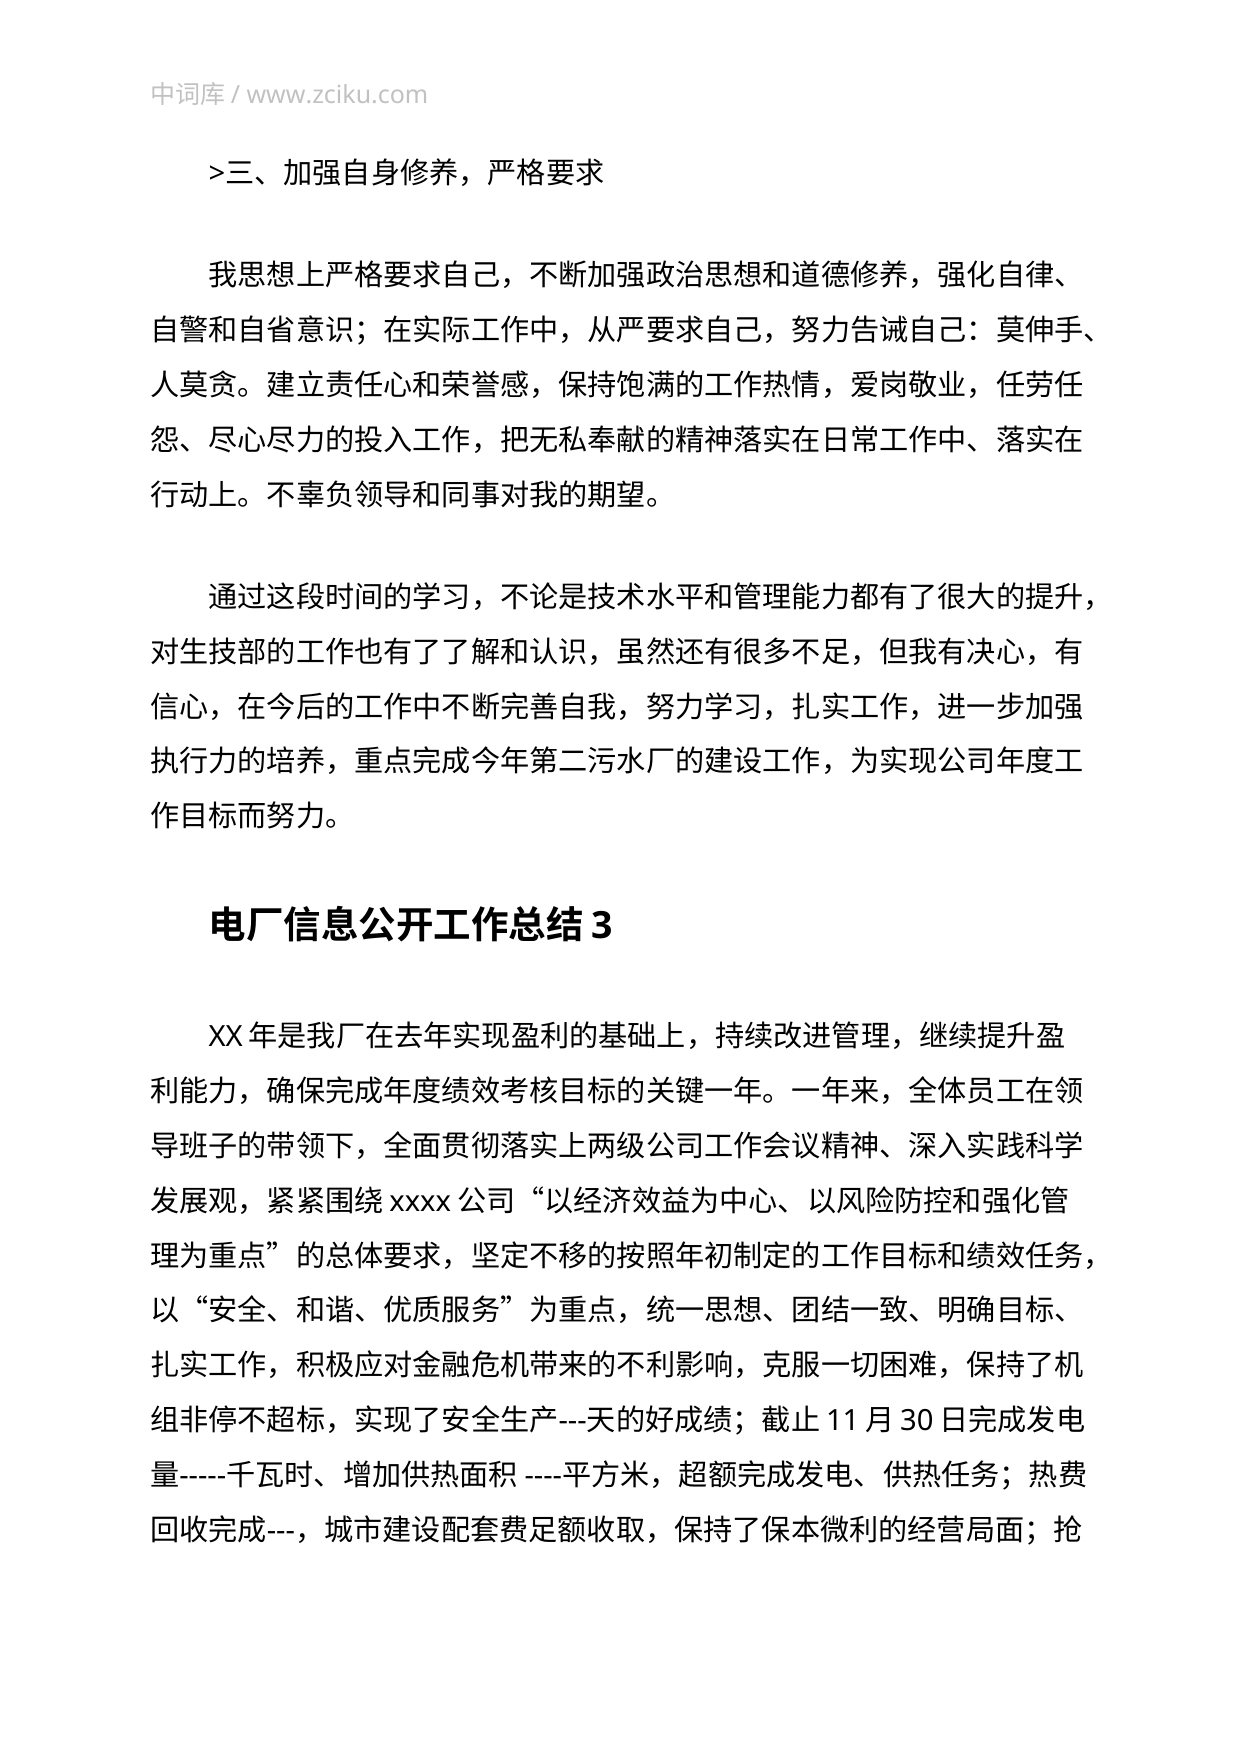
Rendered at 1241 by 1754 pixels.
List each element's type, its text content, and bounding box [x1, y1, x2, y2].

text 电厂信息公开工作总结3 [150, 895, 1090, 949]
text >三、加强自身修养，严格要求 [150, 150, 1090, 192]
text 我思想上严格要求自己，不断加强政治思想和道德修养，强化自律、自警和自省意识；在实际工作中，从严要求自己，努力告诫自己：莫伸手、人莫贪。建立责任心和荣誉感，保持饱满的工作热情，爱岗敬业，任劳任怨、尽心尽力的投入工作，把无私奉献的精神落实在日常工作中、落实在行动上。不辜负领导和同事对我的期望。 [150, 252, 1090, 514]
text 通过这段时间的学习，不论是技术水平和管理能力都有了很大的提升，对生技部的工作也有了了解和认识，虽然还有很多不足，但我有决心，有信心，在今后的工作中不断完善自我，努力学习，扎实工作，进一步加强执行力的培养，重点完成今年第二污水厂的建设工作，为实现公司年度工作目标而努力。 [150, 573, 1090, 835]
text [150, 1012, 1090, 1549]
